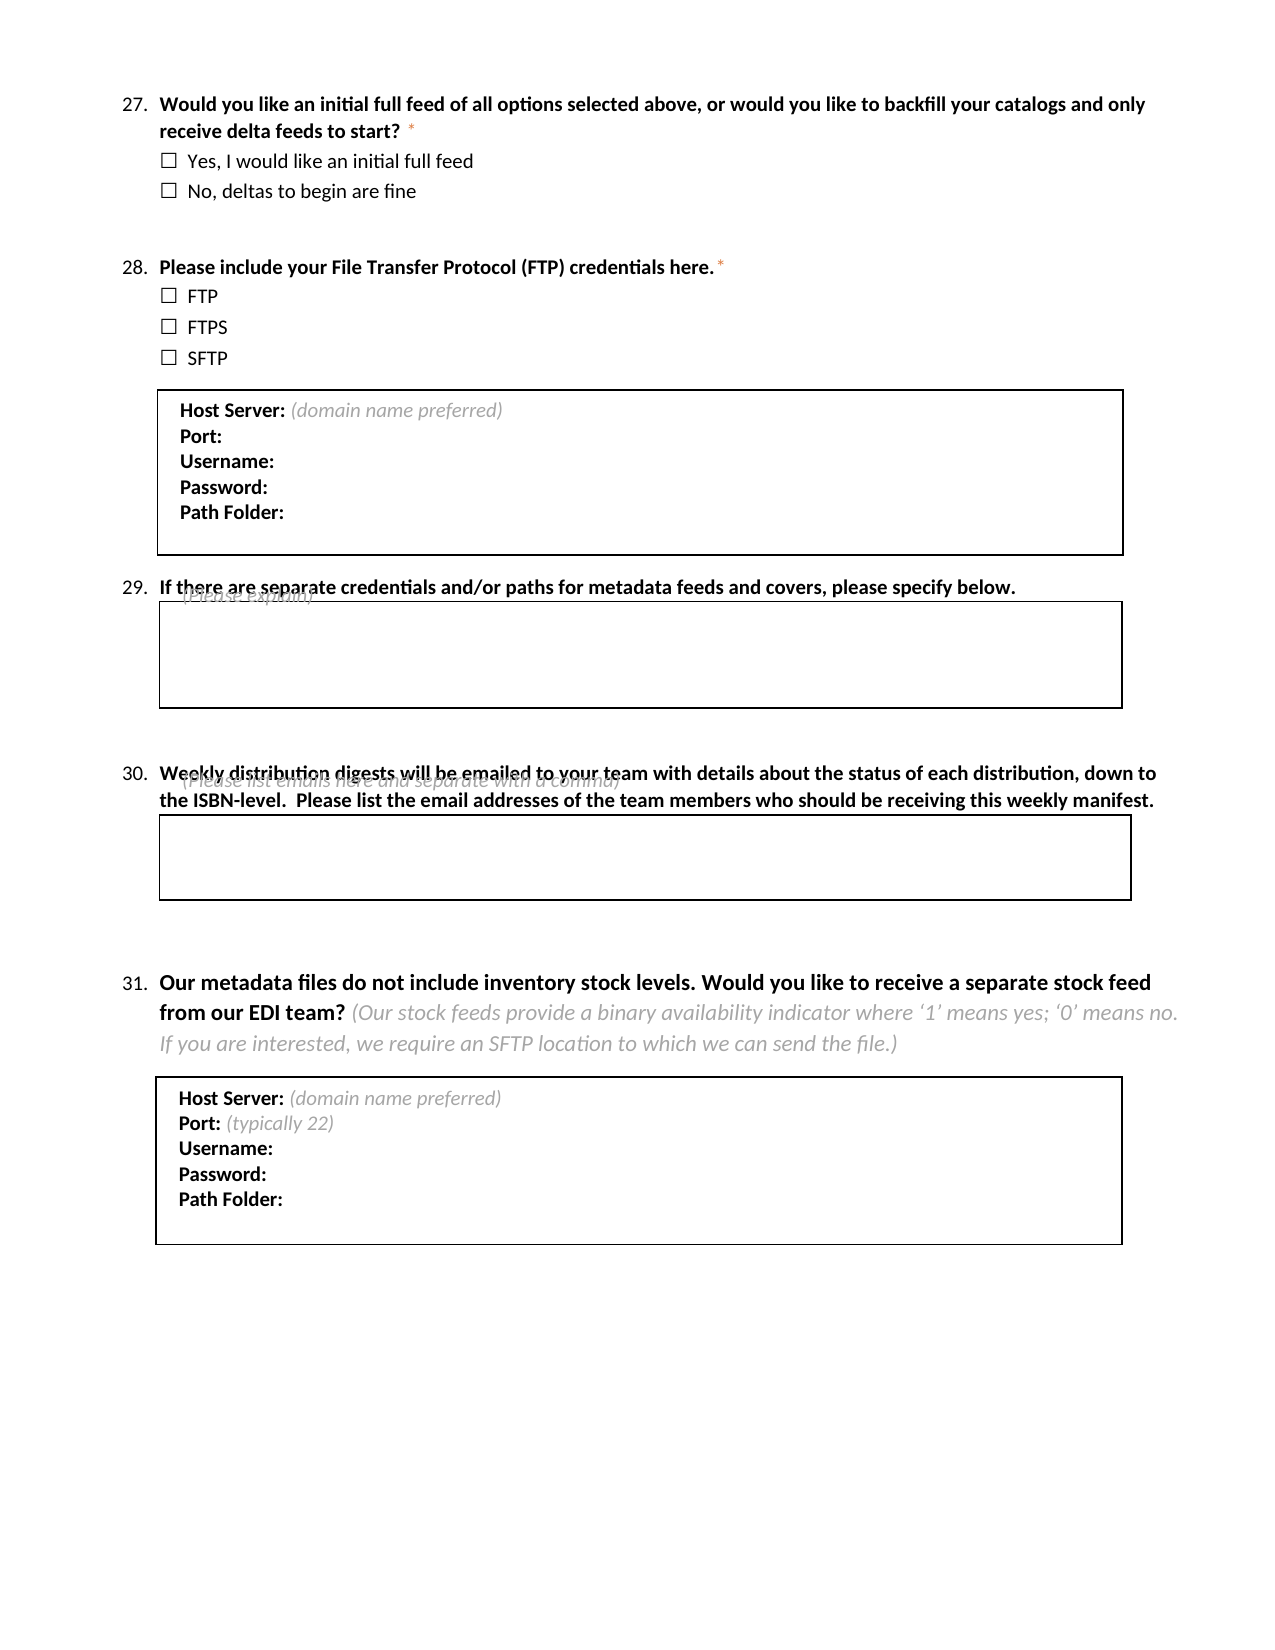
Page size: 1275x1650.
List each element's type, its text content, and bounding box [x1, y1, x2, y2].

list Would you like an initial full feed of all options selected above, or would you like to backfill your catalogs and only receive delta feeds to start? * Yes, I would like an initial full feed No, deltas to begin are fine [122, 91, 1191, 235]
list If there are separate credentials and/or paths for metadata feeds and covers, please specify below. [122, 574, 1191, 741]
list Weekly distribution digests will be emailed to your team with details about the status of each distribution, down to the ISBN-level. Please list the email addresses of the team members who should be receiving this weekly manifest. [122, 760, 1191, 903]
list Our metadata files do not include inventory stock levels. Would you like to receive a separate stock feed from our EDI team? (Our stock feeds provide a binary availability indicator where ‘1’ means yes; ‘0’ means no. If you are interested, we require an SFTP location to which we can send the file.) [122, 968, 1191, 1057]
list Please include your File Transfer Protocol (FTP) credentials here.* FTP FTPS SFTP [122, 254, 1191, 371]
